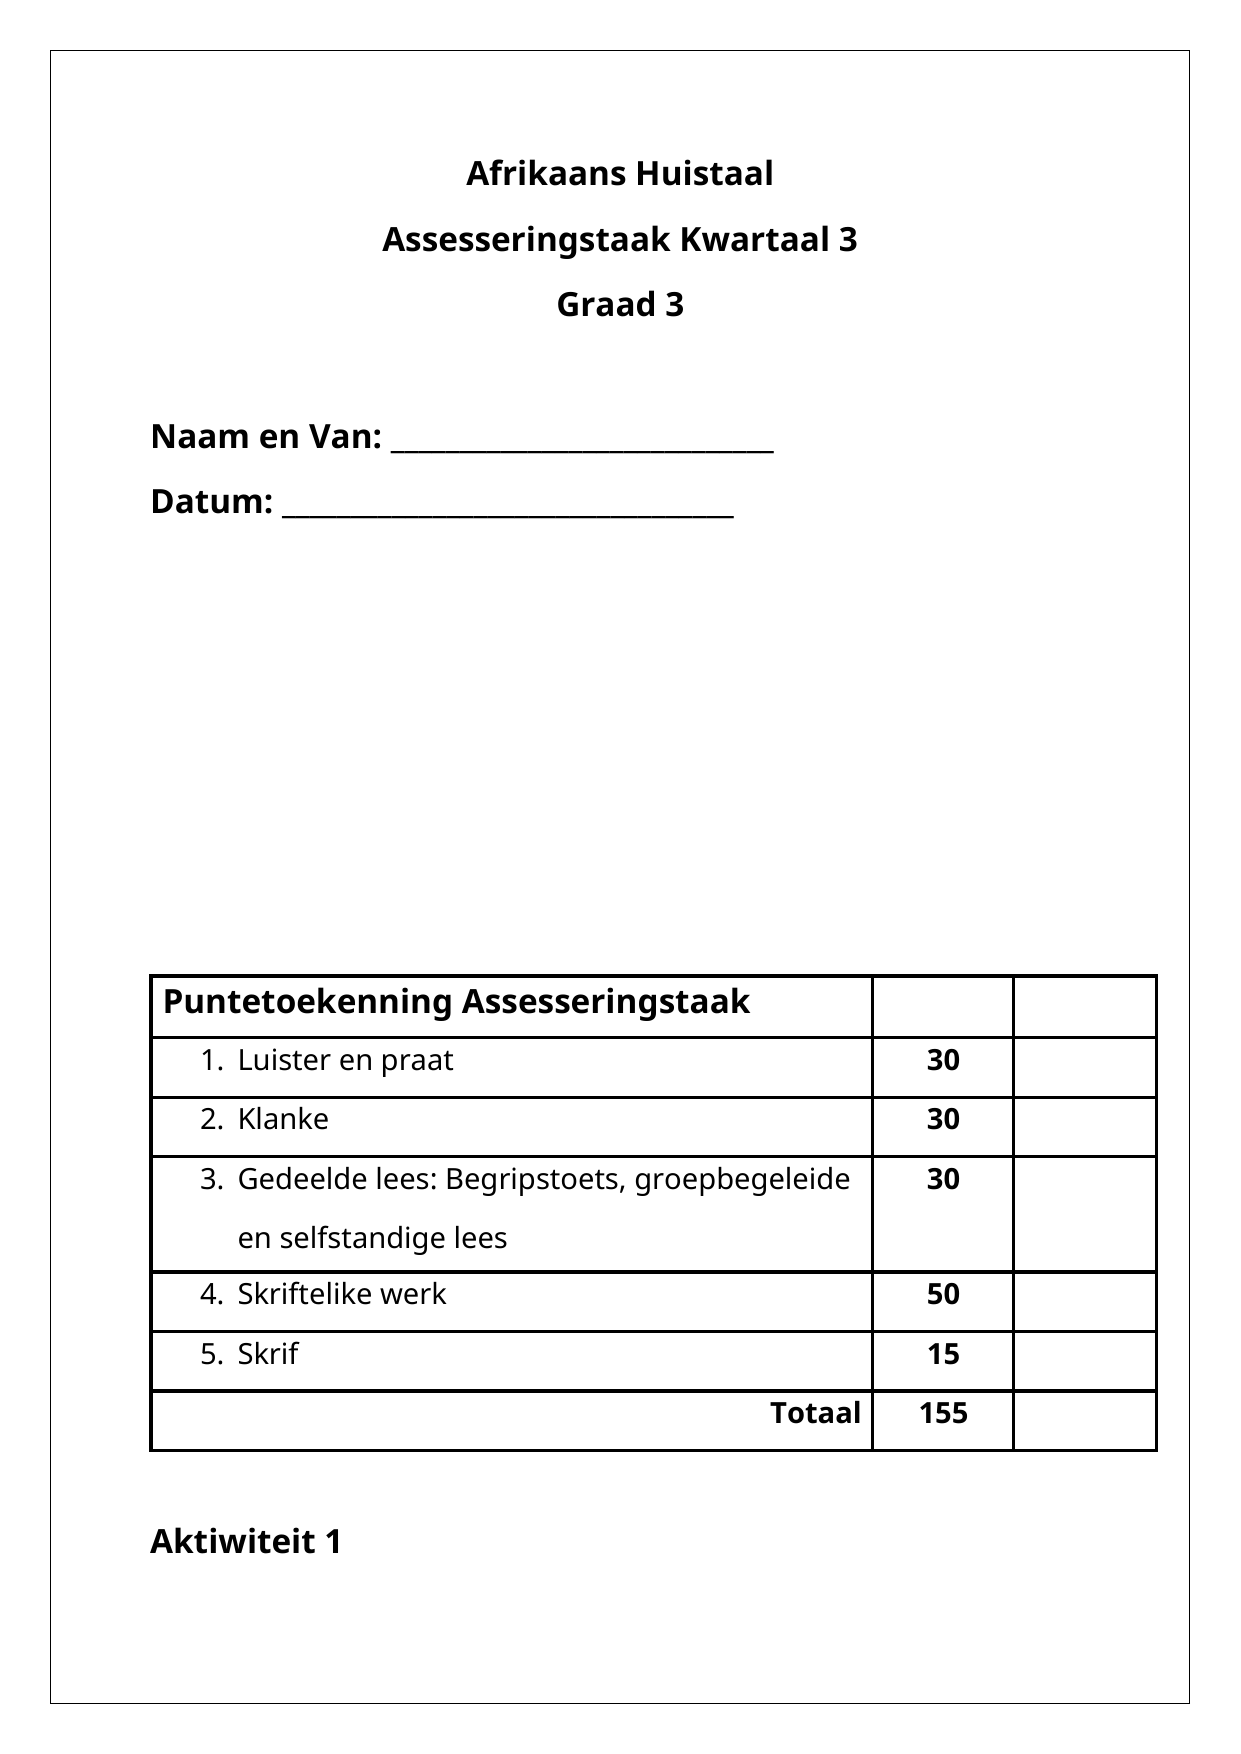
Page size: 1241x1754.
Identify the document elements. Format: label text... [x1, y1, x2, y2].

text Afrikaans Huistaal [150, 150, 1090, 195]
text Datum: _________________________________ [150, 478, 1090, 523]
table_cell Luister en praat [153, 1039, 871, 1096]
table_header Puntetoekenning Assesseringstaak [153, 978, 871, 1036]
table_cell 30 [874, 1158, 1012, 1270]
text Naam en Van: ____________________________ [150, 412, 1090, 458]
table_cell Gedeelde lees: Begripstoets, groepbegeleide en selfstandige lees [153, 1158, 871, 1270]
table_cell [1015, 1039, 1155, 1096]
table_cell [1015, 1333, 1155, 1389]
table_cell 30 [874, 1099, 1012, 1155]
text Aktiwiteit 1 [150, 1518, 1090, 1563]
table_cell 30 [874, 1039, 1012, 1096]
table_cell Skrif [153, 1333, 871, 1389]
table_cell Klanke [153, 1099, 871, 1155]
text Graad 3 [150, 281, 1090, 327]
table_cell 155 [874, 1393, 1012, 1449]
table_cell 15 [874, 1333, 1012, 1389]
table_cell 50 [874, 1274, 1012, 1330]
table_cell [1015, 1099, 1155, 1155]
table_header [1015, 978, 1155, 1036]
table_cell Totaal [153, 1393, 871, 1449]
table_header [874, 978, 1012, 1036]
text Assesseringstaak Kwartaal 3 [150, 216, 1090, 261]
table_cell [1015, 1158, 1155, 1270]
table_cell [1015, 1393, 1155, 1449]
table_cell [1015, 1274, 1155, 1330]
table_cell Skriftelike werk [153, 1274, 871, 1330]
